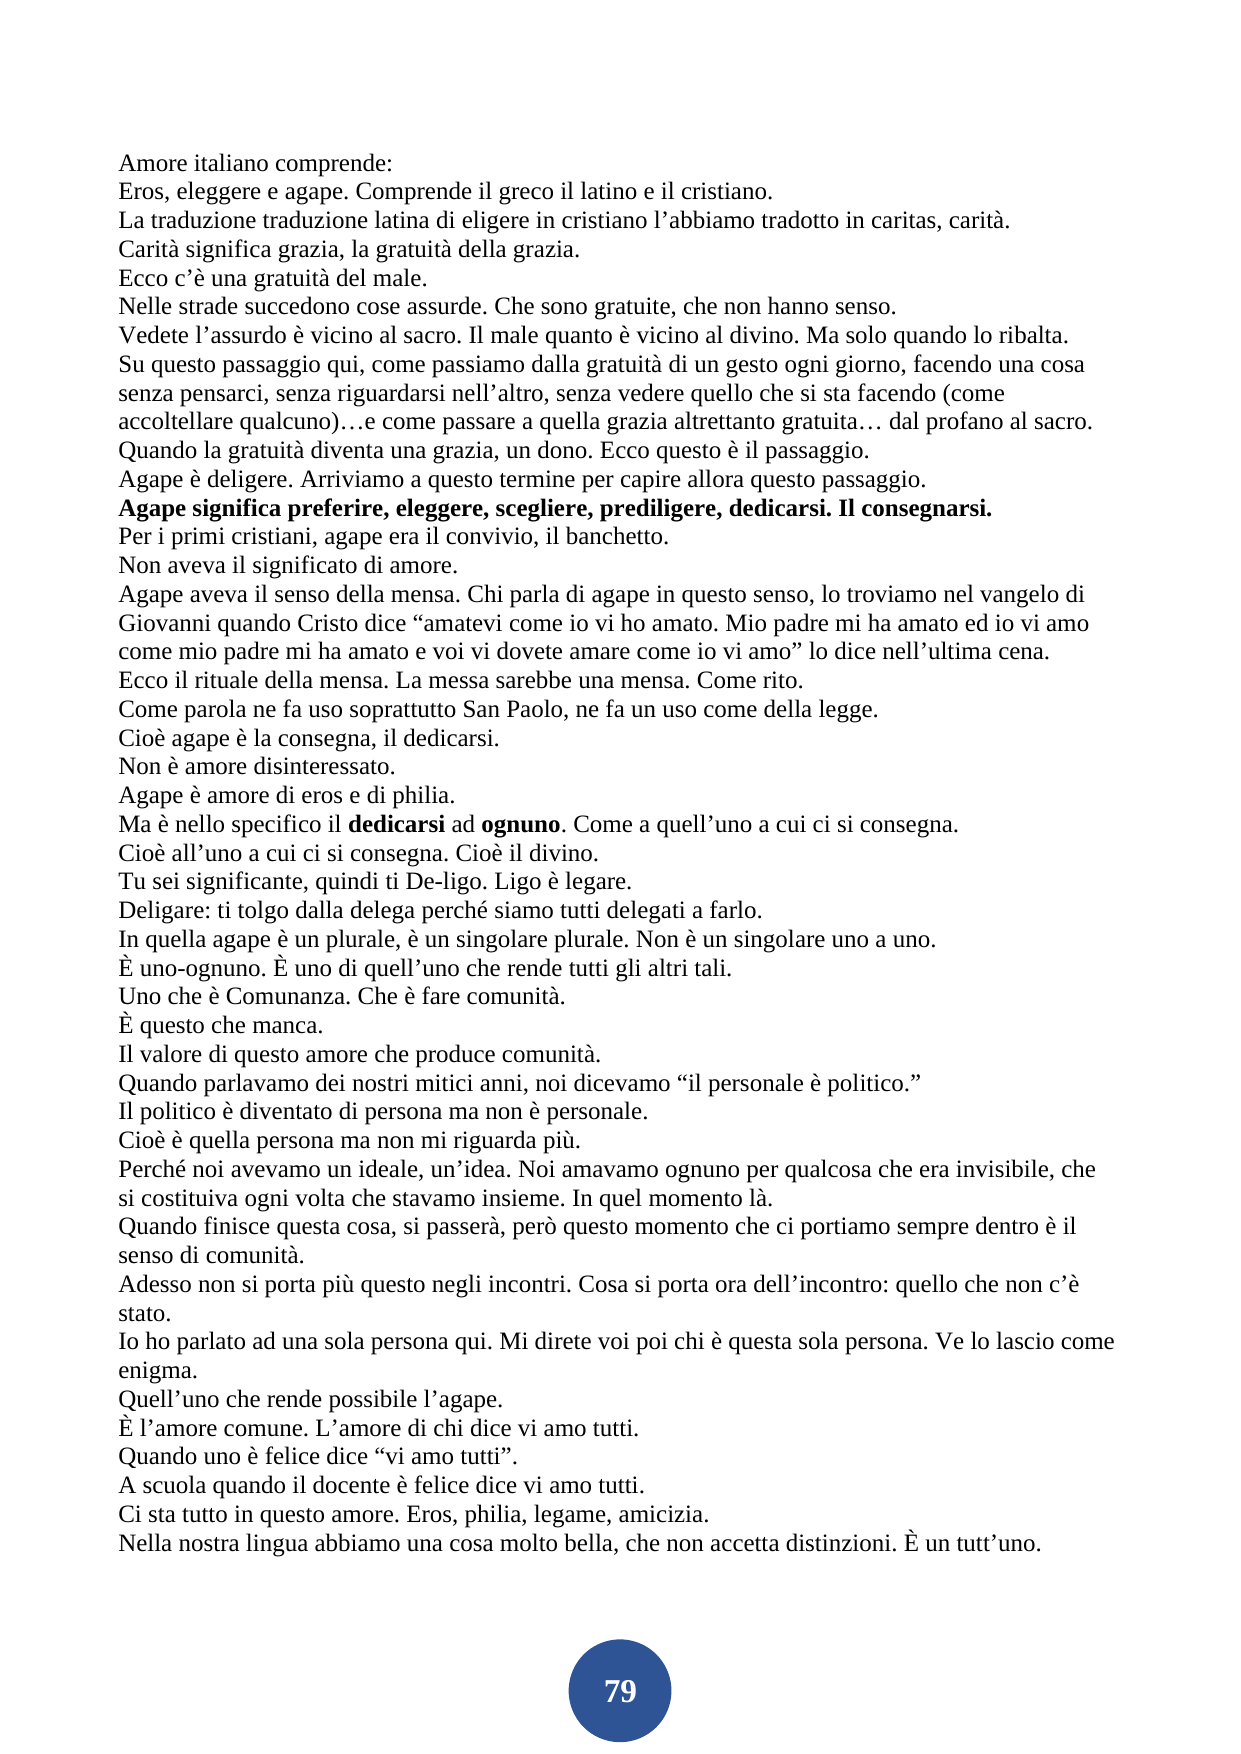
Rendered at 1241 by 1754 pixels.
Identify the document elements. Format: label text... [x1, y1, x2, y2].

text Ecco c’è una gratuità del male. [118, 263, 1122, 291]
text Il valore di questo amore che produce comunità. [118, 1039, 1122, 1068]
text Il politico è diventato di persona ma non è personale. [118, 1096, 1122, 1125]
text Nella nostra lingua abbiamo una cosa molto bella, che non accetta distinzioni. È un tutt’uno. [118, 1528, 1122, 1556]
text Quando uno è felice dice “vi amo tutti”. [118, 1441, 1122, 1470]
text Agape è deligere. Arriviamo a questo termine per capire allora questo passaggio. [118, 464, 1122, 493]
text Uno che è Comunanza. Che è fare comunità. [118, 981, 1122, 1010]
text Io ho parlato ad una sola persona qui. Mi direte voi poi chi è questa sola persona. Ve lo lascio come enigma. Quell’uno che rende possibile l’agape. [118, 1326, 1122, 1413]
text Agape aveva il senso della mensa. Chi parla di agape in questo senso, lo troviamo nel vangelo di Giovanni quando Cristo dice “amatevi come io vi ho amato. Mio padre mi ha amato ed io vi amo come mio padre mi ha amato e voi vi dovete amare come io vi amo” lo dice nell’ultima cena. [118, 579, 1122, 665]
text Non aveva il significato di amore. [118, 550, 1122, 579]
text È l’amore comune. L’amore di chi dice vi amo tutti. [118, 1413, 1122, 1441]
text Non è amore disinteressato. Agape è amore di eros e di philia. Ma è nello specifico il dedicarsi ad ognuno. Come a quell’uno a cui ci si consegna. [118, 751, 1122, 838]
text Nelle strade succedono cose assurde. Che sono gratuite, che non hanno senso. [118, 291, 1122, 320]
text Ecco il rituale della mensa. La messa sarebbe una mensa. Come rito. [118, 665, 1122, 694]
text Eros, eleggere e agape. Comprende il greco il latino e il cristiano. [118, 176, 1122, 205]
text Perché noi avevamo un ideale, un’idea. Noi amavamo ognuno per qualcosa che era invisibile, che si costituiva ogni volta che stavamo insieme. In quel momento là. [118, 1154, 1122, 1211]
text In quella agape è un plurale, è un singolare plurale. Non è un singolare uno a uno. [118, 924, 1122, 953]
text A scuola quando il docente è felice dice vi amo tutti. [118, 1470, 1122, 1499]
text Carità significa grazia, la gratuità della grazia. [118, 234, 1122, 263]
text Tu sei significante, quindi ti De-ligo. Ligo è legare. Deligare: ti tolgo dalla delega perché siamo tutti delegati a farlo. [118, 866, 1122, 924]
text Ci sta tutto in questo amore. Eros, philia, legame, amicizia. [118, 1499, 1122, 1528]
text Come parola ne fa uso soprattutto San Paolo, ne fa un uso come della legge. Cioè agape è la consegna, il dedicarsi. [118, 694, 1122, 751]
text Per i primi cristiani, agape era il convivio, il banchetto. [118, 521, 1122, 550]
text Amore italiano comprende: [118, 148, 1122, 176]
text La traduzione traduzione latina di eligere in cristiano l’abbiamo tradotto in caritas, carità. [118, 205, 1122, 234]
text Cioè all’uno a cui ci si consegna. Cioè il divino. [118, 838, 1122, 866]
text È uno-ognuno. È uno di quell’uno che rende tutti gli altri tali. [118, 953, 1122, 981]
text Vedete l’assurdo è vicino al sacro. Il male quanto è vicino al divino. Ma solo quando lo ribalta. Su questo passaggio qui, come passiamo dalla gratuità di un gesto ogni giorno, facendo una cosa senza pensarci, senza riguardarsi nell’altro, senza vedere quello che si sta facendo (come accoltellare qualcuno)…e come passare a quella grazia altrettanto gratuita… dal profano al sacro. [118, 320, 1122, 435]
text Adesso non si porta più questo negli incontri. Cosa si porta ora dell’incontro: quello che non c’è stato. [118, 1269, 1122, 1326]
text Quando finisce questa cosa, si passerà, però questo momento che ci portiamo sempre dentro è il senso di comunità. [118, 1211, 1122, 1269]
text Cioè è quella persona ma non mi riguarda più. [118, 1125, 1122, 1154]
text È questo che manca. [118, 1010, 1122, 1039]
text Quando la gratuità diventa una grazia, un dono. Ecco questo è il passaggio. [118, 435, 1122, 464]
text Agape significa preferire, eleggere, scegliere, prediligere, dedicarsi. Il consegnarsi. [118, 493, 1122, 521]
text Quando parlavamo dei nostri mitici anni, noi dicevamo “il personale è politico.” [118, 1068, 1122, 1096]
